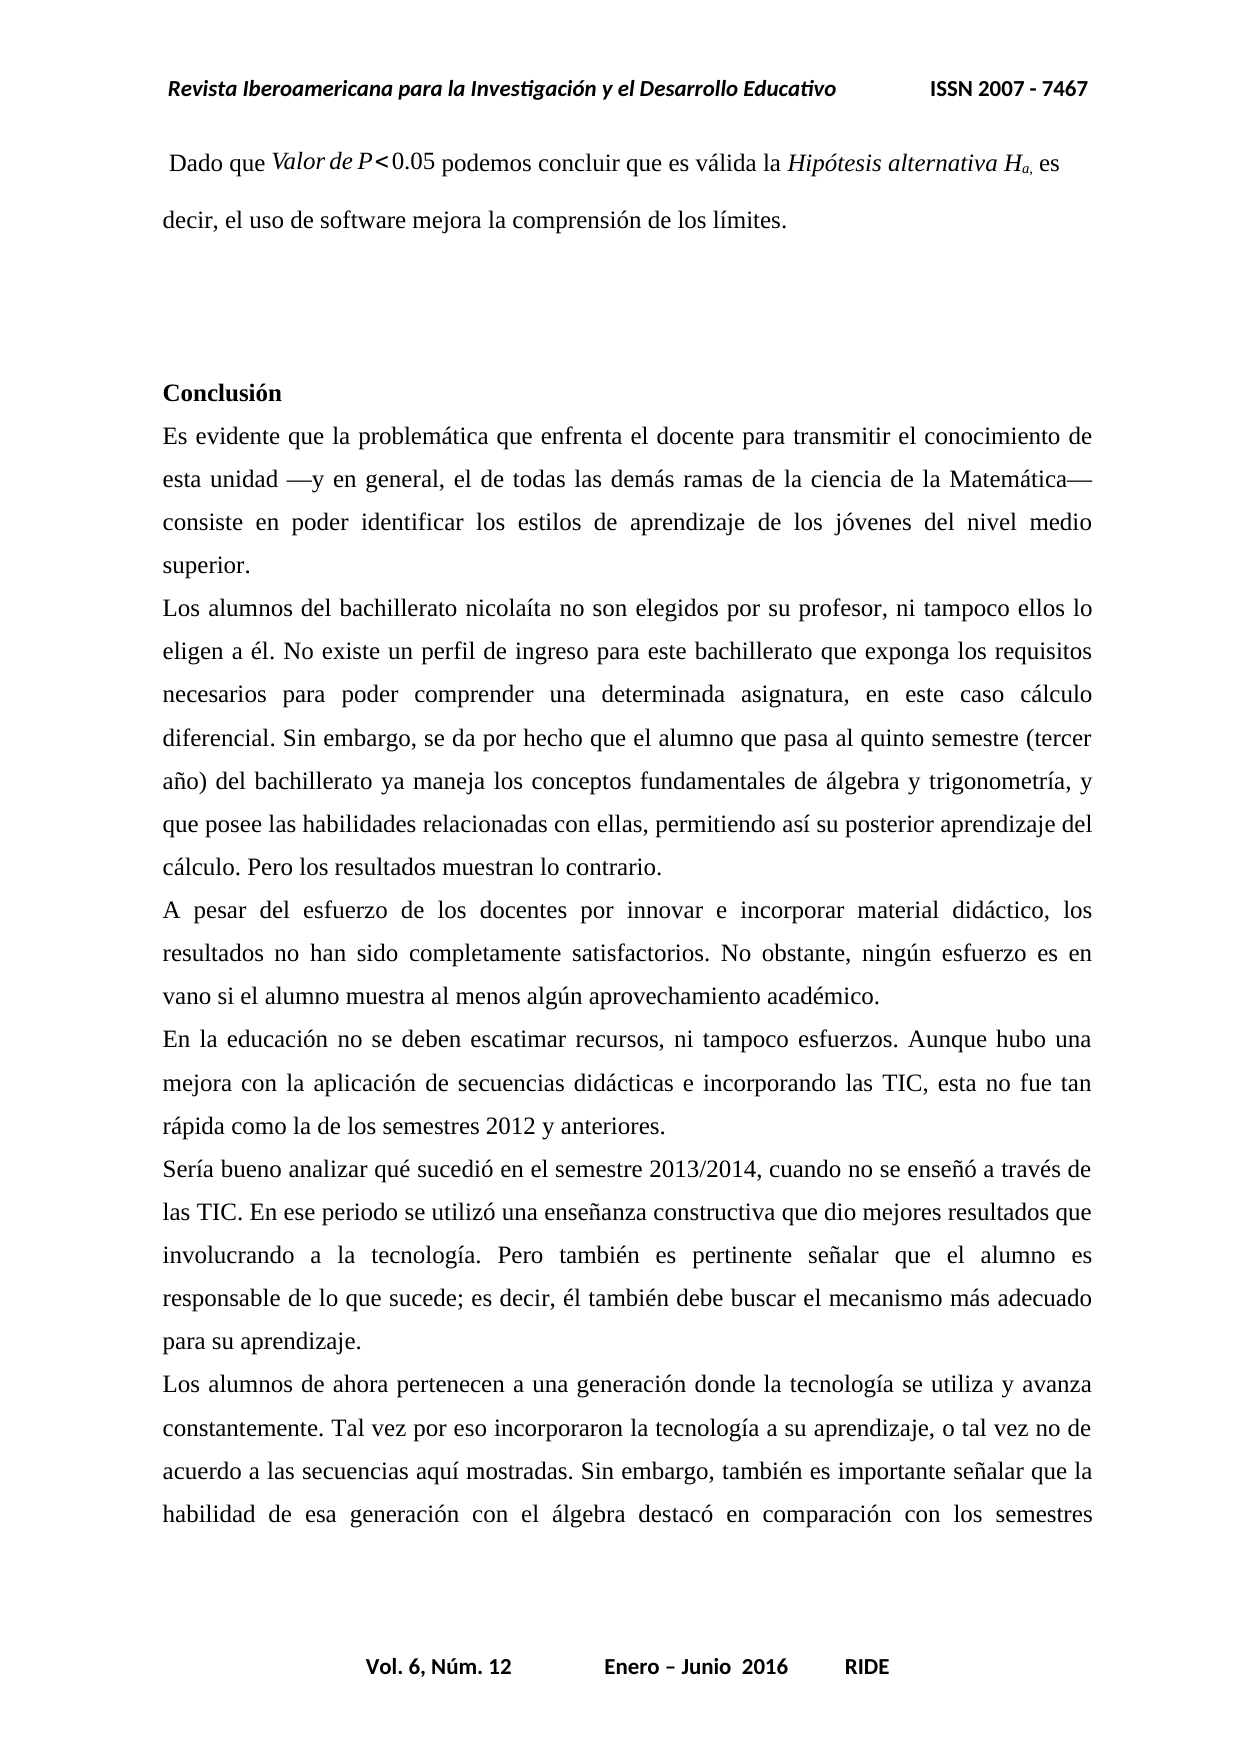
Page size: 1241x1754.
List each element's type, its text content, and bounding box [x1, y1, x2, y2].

text Es evidente que la problemática que enfrenta el docente para transmitir el conocimiento de esta unidad —y en general, el de todas las demás ramas de la ciencia de la Matemática— consiste en poder identificar los estilos de aprendizaje de los jóvenes del nivel medio superior. [162, 421, 1093, 579]
text Conclusión [162, 378, 1093, 406]
text Los alumnos del bachillerato nicolaíta no son elegidos por su profesor, ni tampoco ellos lo eligen a él. No existe un perfil de ingreso para este bachillerato que exponga los requisitos necesarios para poder comprender una determinada asignatura, en este caso cálculo diferencial. Sin embargo, se da por hecho que el alumno que pasa al quinto semestre (tercer año) del bachillerato ya maneja los conceptos fundamentales de álgebra y trigonometría, y que posee las habilidades relacionadas con ellas, permitiendo así su posterior aprendizaje del cálculo. Pero los resultados muestran lo contrario. [162, 593, 1093, 881]
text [162, 1369, 1093, 1528]
text A pesar del esfuerzo de los docentes por innovar e incorporar material didáctico, los resultados no han sido completamente satisfactorios. No obstante, ningún esfuerzo es en vano si el alumno muestra al menos algún aprovechamiento académico. [162, 895, 1093, 1010]
text En la educación no se deben escatimar recursos, ni tampoco esfuerzos. Aunque hubo una mejora con la aplicación de secuencias didácticas e incorporando las TIC, esta no fue tan rápida como la de los semestres 2012 y anteriores. [162, 1024, 1093, 1139]
text Sería bueno analizar qué sucedió en el semestre 2013/2014, cuando no se enseñó a través de las TIC. En ese periodo se utilizó una enseñanza constructiva que dio mejores resultados que involucrando a la tecnología. Pero también es pertinente señalar que el alumno es responsable de lo que sucede; es decir, él también debe buscar el mecanismo más adecuado para su aprendizaje. [162, 1154, 1093, 1355]
text Dado que podemos concluir que es válida la Hipótesis alternativa Ha, es decir, el uso de software mejora la comprensión de los límites. [162, 148, 1093, 234]
